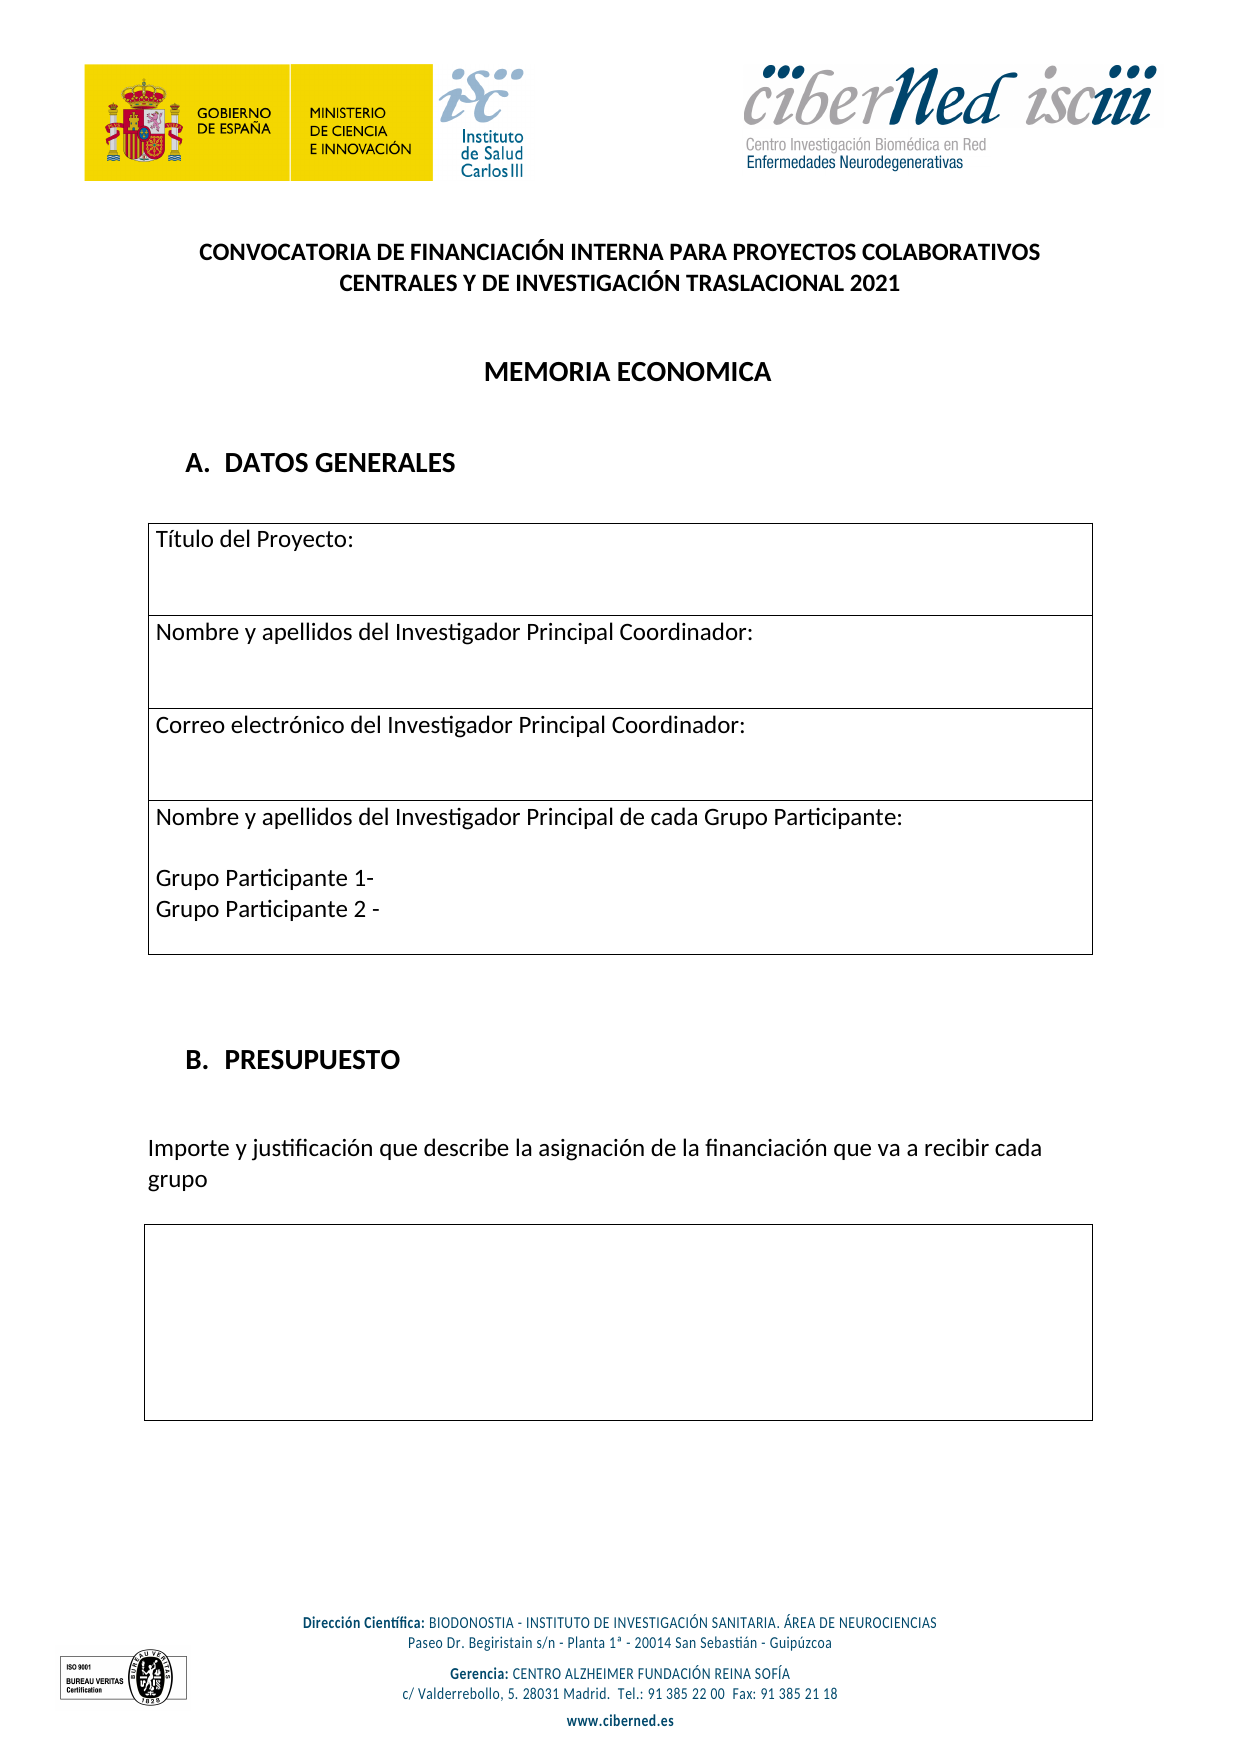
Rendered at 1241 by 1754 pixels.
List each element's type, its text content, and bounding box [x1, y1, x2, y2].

picture [664, 1668, 670, 1677]
picture [530, 1688, 535, 1698]
picture [718, 1688, 723, 1699]
table_cell Nombre y apellidos del Investigador Principal de cada Grupo Participante: Grupo Participante 1- Grupo Participante 2 - [149, 801, 1092, 954]
picture [523, 1688, 528, 1697]
table_cell Correo electrónico del Investigador Principal Coordinador: [149, 709, 1092, 800]
picture [494, 1617, 500, 1628]
picture [542, 1637, 547, 1649]
picture [608, 1668, 618, 1679]
picture [805, 1688, 810, 1697]
list DATOS GENERALES [185, 444, 1092, 479]
picture [742, 64, 1164, 176]
picture [733, 1688, 738, 1699]
picture [647, 1637, 656, 1647]
picture [664, 1640, 671, 1648]
picture [674, 1688, 679, 1698]
picture [831, 1688, 836, 1698]
picture [536, 1668, 542, 1679]
picture [820, 1617, 826, 1626]
picture [617, 1688, 623, 1699]
picture [648, 1688, 653, 1699]
text MEMORIA ECONOMICA [148, 353, 1107, 388]
picture [84, 64, 535, 181]
picture [573, 1617, 579, 1628]
picture [408, 1688, 413, 1700]
picture [581, 1668, 586, 1676]
picture [787, 1688, 792, 1696]
picture [537, 1688, 544, 1698]
table_cell Nombre y apellidos del Investigador Principal Coordinador: [149, 616, 1092, 708]
picture [55, 1645, 192, 1711]
text CONVOCATORIA DE FINANCIACIÓN INTERNA PARA PROYECTOS COLABORATIVOS CENTRALES Y DE INVESTIGACIÓN TRASLACIONAL 2021 [148, 236, 1092, 297]
list PRESUPUESTO [185, 1041, 1092, 1077]
picture [451, 1617, 457, 1626]
picture [761, 1688, 766, 1699]
text Importe y justificación que describe la asignación de la financiación que va a recibir cada grupo [148, 1132, 1092, 1193]
picture [627, 1668, 632, 1679]
picture [642, 1637, 647, 1647]
picture [772, 1668, 777, 1679]
table_header Título del Proyecto: [149, 524, 1092, 615]
picture [566, 1688, 574, 1699]
picture [715, 1668, 720, 1679]
picture [735, 1638, 742, 1648]
picture [545, 1668, 550, 1679]
table_header [145, 1225, 1092, 1420]
